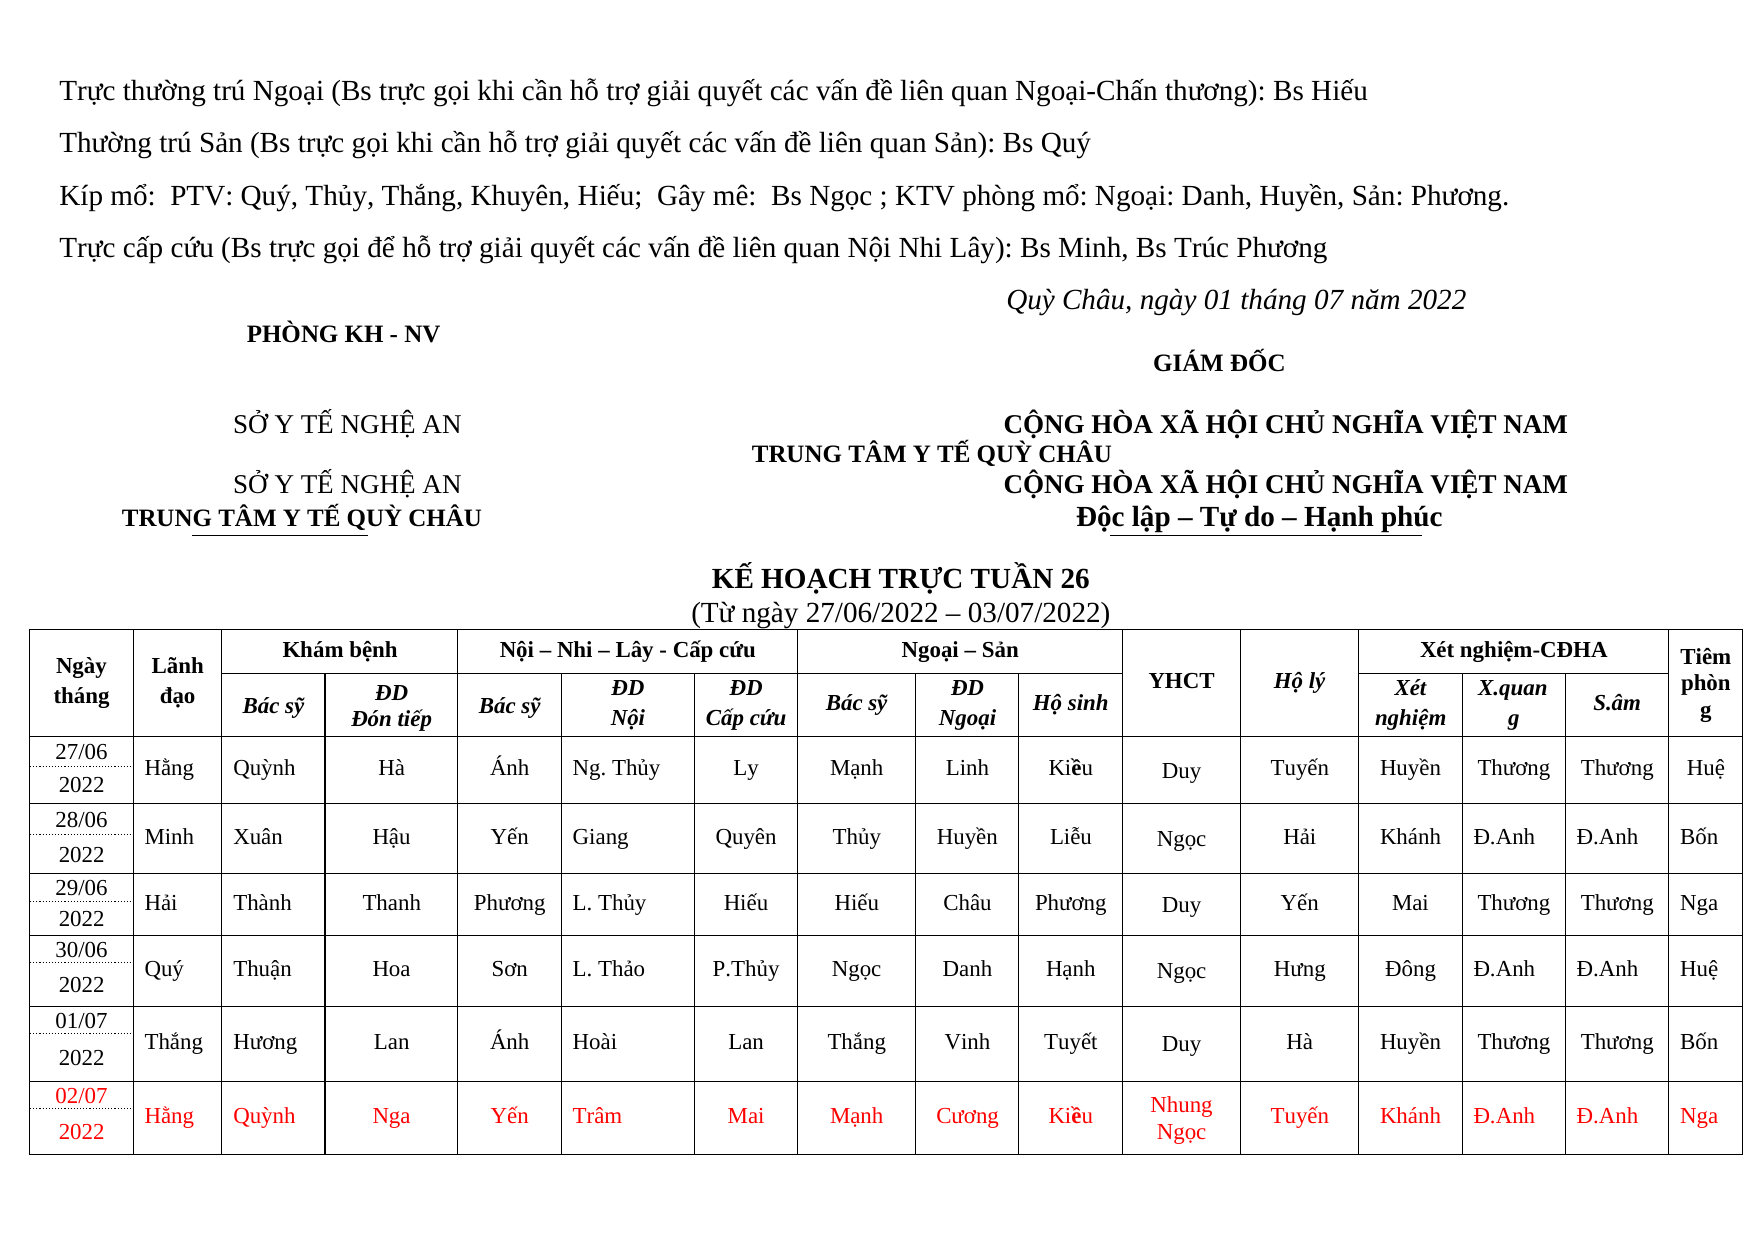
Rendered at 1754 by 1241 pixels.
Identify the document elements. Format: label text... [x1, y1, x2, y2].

table_cell Huệ [1669, 936, 1742, 1006]
table_cell 29/06 [30, 874, 133, 901]
table_cell Vinh [916, 1007, 1018, 1081]
table_cell Đông [1359, 936, 1462, 1006]
table_cell Trâm [562, 1082, 694, 1154]
table_cell Mai [1359, 874, 1462, 934]
table_cell Quỳnh [222, 737, 324, 803]
table_cell Huyền [1359, 1007, 1462, 1081]
table_cell Bác sỹ [798, 674, 915, 736]
table_cell Thương [1566, 737, 1668, 803]
text TRUNG TÂM Y TẾ QUỲ CHÂU [59, 439, 1742, 468]
table_cell Hộ sinh [1019, 674, 1122, 736]
text SỞ Y TẾ NGHỆ AN CỘNG HÒA XÃ HỘI CHỦ NGHĨA VIỆT NAM [59, 468, 1742, 499]
table_cell Hậu [326, 804, 457, 873]
table_cell Duy [1123, 874, 1240, 934]
table_header Nội – Nhi – Lây - Cấp cứu [458, 630, 797, 673]
table_cell 30/06 [30, 936, 133, 962]
table_cell Nga [1669, 874, 1742, 934]
table_cell Ly [695, 737, 797, 803]
text Trực thường trú Ngoại (Bs trực gọi khi cần hỗ trợ giải quyết các vấn đề liên quan Ngoại-Chấn thương): Bs Hiếu [59, 59, 1742, 111]
table_cell Tuyến [1241, 1082, 1358, 1154]
table_cell Minh [134, 804, 221, 873]
table_cell Quỳnh [222, 1082, 324, 1154]
table_cell Đ.Anh [1463, 936, 1565, 1006]
table_cell Mạnh [798, 737, 915, 803]
table_cell Sơn [458, 936, 561, 1006]
text Kíp mổ: PTV: Quý, Thủy, Thắng, Khuyên, Hiếu; Gây mê: Bs Ngọc ; KTV phòng mổ: Ngoại: Danh, Huyền, Sản: Phương. [59, 163, 1742, 215]
table_cell Đ.Anh [1566, 804, 1668, 873]
table_cell Hằng [134, 737, 221, 803]
table_cell Hoài [562, 1007, 694, 1081]
table_cell Hiếu [798, 874, 915, 934]
table_cell Đ.Anh [1566, 1082, 1668, 1154]
table_cell Thắng [798, 1007, 915, 1081]
table_cell Nhung Ngọc [1123, 1082, 1240, 1154]
table_cell Yến [458, 804, 561, 873]
table_cell Hạnh [1019, 936, 1122, 1006]
table_cell ĐD Nội [562, 674, 694, 736]
table_cell Hiếu [695, 874, 797, 934]
table_cell Thành [222, 874, 324, 934]
table_cell L. Thủy [562, 874, 694, 934]
table_cell Khánh [1359, 804, 1462, 873]
table_cell Mạnh [798, 1082, 915, 1154]
table_cell S.âm [1566, 674, 1668, 736]
table_cell ĐD Ngoại [916, 674, 1018, 736]
table_header Hộ lý [1241, 630, 1358, 736]
table_cell Xuân [222, 804, 324, 873]
table_cell Kiều [1019, 737, 1122, 803]
table_cell Hằng [134, 1082, 221, 1154]
text Thường trú Sản (Bs trực gọi khi cần hỗ trợ giải quyết các vấn đề liên quan Sản): Bs Quý [59, 111, 1742, 163]
table_cell Châu [916, 874, 1018, 934]
table_cell Ánh [458, 737, 561, 803]
table_cell 27/06 [30, 737, 133, 766]
table_cell 28/06 [30, 804, 133, 834]
table_header Ngoại – Sản [798, 630, 1122, 673]
table_cell Phương [1019, 874, 1122, 934]
table_header Xét nghiệm-CĐHA [1359, 630, 1668, 673]
table_cell Cương [916, 1082, 1018, 1154]
table_cell Tuyến [1241, 737, 1358, 803]
table_cell Bác sỹ [458, 674, 561, 736]
table_cell Phương [458, 874, 561, 934]
table_cell 2022 [30, 834, 133, 873]
table_cell Khánh [1359, 1082, 1462, 1154]
table_cell 2022 [30, 766, 133, 803]
table_cell Thắng [134, 1007, 221, 1081]
table_header YHCT [1123, 630, 1240, 736]
text Trực cấp cứu (Bs trực gọi để hỗ trợ giải quyết các vấn đề liên quan Nội Nhi Lây): Bs Minh, Bs Trúc Phương Quỳ Châu, ngày 01 tháng 07 năm 2022 [59, 215, 1742, 319]
text PHÒNG KH - NV [59, 319, 1742, 348]
table_cell 2022 [30, 1108, 133, 1154]
table_cell Mai [695, 1082, 797, 1154]
table_cell ĐD Đón tiếp [326, 674, 457, 736]
table_cell Ánh [458, 1007, 561, 1081]
table_cell Thương [1566, 1007, 1668, 1081]
table_cell 2022 [30, 901, 133, 934]
table_cell Tuyết [1019, 1007, 1122, 1081]
table_cell Huệ [1669, 737, 1742, 803]
table_cell Hải [134, 874, 221, 934]
table_cell Ngọc [1123, 804, 1240, 873]
table_cell Nga [326, 1082, 457, 1154]
table_cell 01/07 [30, 1007, 133, 1033]
table_cell Thương [1463, 737, 1565, 803]
table_cell Thanh [326, 874, 457, 934]
table_cell Hương [222, 1007, 324, 1081]
table_cell Thương [1463, 1007, 1565, 1081]
table_cell Kiều [1019, 1082, 1122, 1154]
table_header Tiêm phòng [1669, 630, 1742, 736]
table_cell Quý [134, 936, 221, 1006]
table_cell Lan [695, 1007, 797, 1081]
table_cell Thương [1566, 874, 1668, 934]
text (Từ ngày 27/06/2022 – 03/07/2022) [59, 595, 1742, 628]
table_header Khám bệnh [222, 630, 457, 673]
table_cell Nga [1669, 1082, 1742, 1154]
table_cell Bốn [1669, 804, 1742, 873]
table_cell Yến [458, 1082, 561, 1154]
table_cell Lan [326, 1007, 457, 1081]
table_cell Huyền [916, 804, 1018, 873]
table_cell Huyền [1359, 737, 1462, 803]
table_cell Thương [1463, 874, 1565, 934]
table_cell Quyên [695, 804, 797, 873]
table_cell Ng. Thủy [562, 737, 694, 803]
table_cell Yến [1241, 874, 1358, 934]
table_cell Linh [916, 737, 1018, 803]
table_cell Ngọc [798, 936, 915, 1006]
table_cell Bác sỹ [222, 674, 324, 736]
table_cell Ngọc [1123, 936, 1240, 1006]
table_cell ĐD Cấp cứu [695, 674, 797, 736]
table_cell Hà [1241, 1007, 1358, 1081]
table_cell 02/07 [30, 1082, 133, 1108]
table_header Lãnh đạo [134, 630, 221, 736]
table_cell Bốn [1669, 1007, 1742, 1081]
table_cell Thuận [222, 936, 324, 1006]
text TRUNG TÂM Y TẾ QUỲ CHÂU Độc lập – Tự do – Hạnh phúc [59, 499, 1742, 533]
table_cell Hoa [326, 936, 457, 1006]
table_cell Đ.Anh [1566, 936, 1668, 1006]
table_cell Giang [562, 804, 694, 873]
table_cell P.Thủy [695, 936, 797, 1006]
text KẾ HOẠCH TRỰC TUẦN 26 [59, 561, 1742, 595]
table_cell Xét nghiệm [1359, 674, 1462, 736]
table_cell Đ.Anh [1463, 1082, 1565, 1154]
table_cell Liễu [1019, 804, 1122, 873]
table_cell Duy [1123, 1007, 1240, 1081]
table_cell Hà [326, 737, 457, 803]
table_cell L. Thảo [562, 936, 694, 1006]
text GIÁM ĐỐC [59, 348, 1742, 377]
table_cell X.quang [1463, 674, 1565, 736]
text SỞ Y TẾ NGHỆ AN CỘNG HÒA XÃ HỘI CHỦ NGHĨA VIỆT NAM [59, 408, 1742, 439]
table_cell Hải [1241, 804, 1358, 873]
table_cell Thủy [798, 804, 915, 873]
table_cell Duy [1123, 737, 1240, 803]
table_cell Đ.Anh [1463, 804, 1565, 873]
table_header Ngày tháng [30, 630, 133, 736]
table_cell Danh [916, 936, 1018, 1006]
table_cell Hưng [1241, 936, 1358, 1006]
table_cell 2022 [30, 1033, 133, 1081]
table_cell 2022 [30, 962, 133, 1006]
